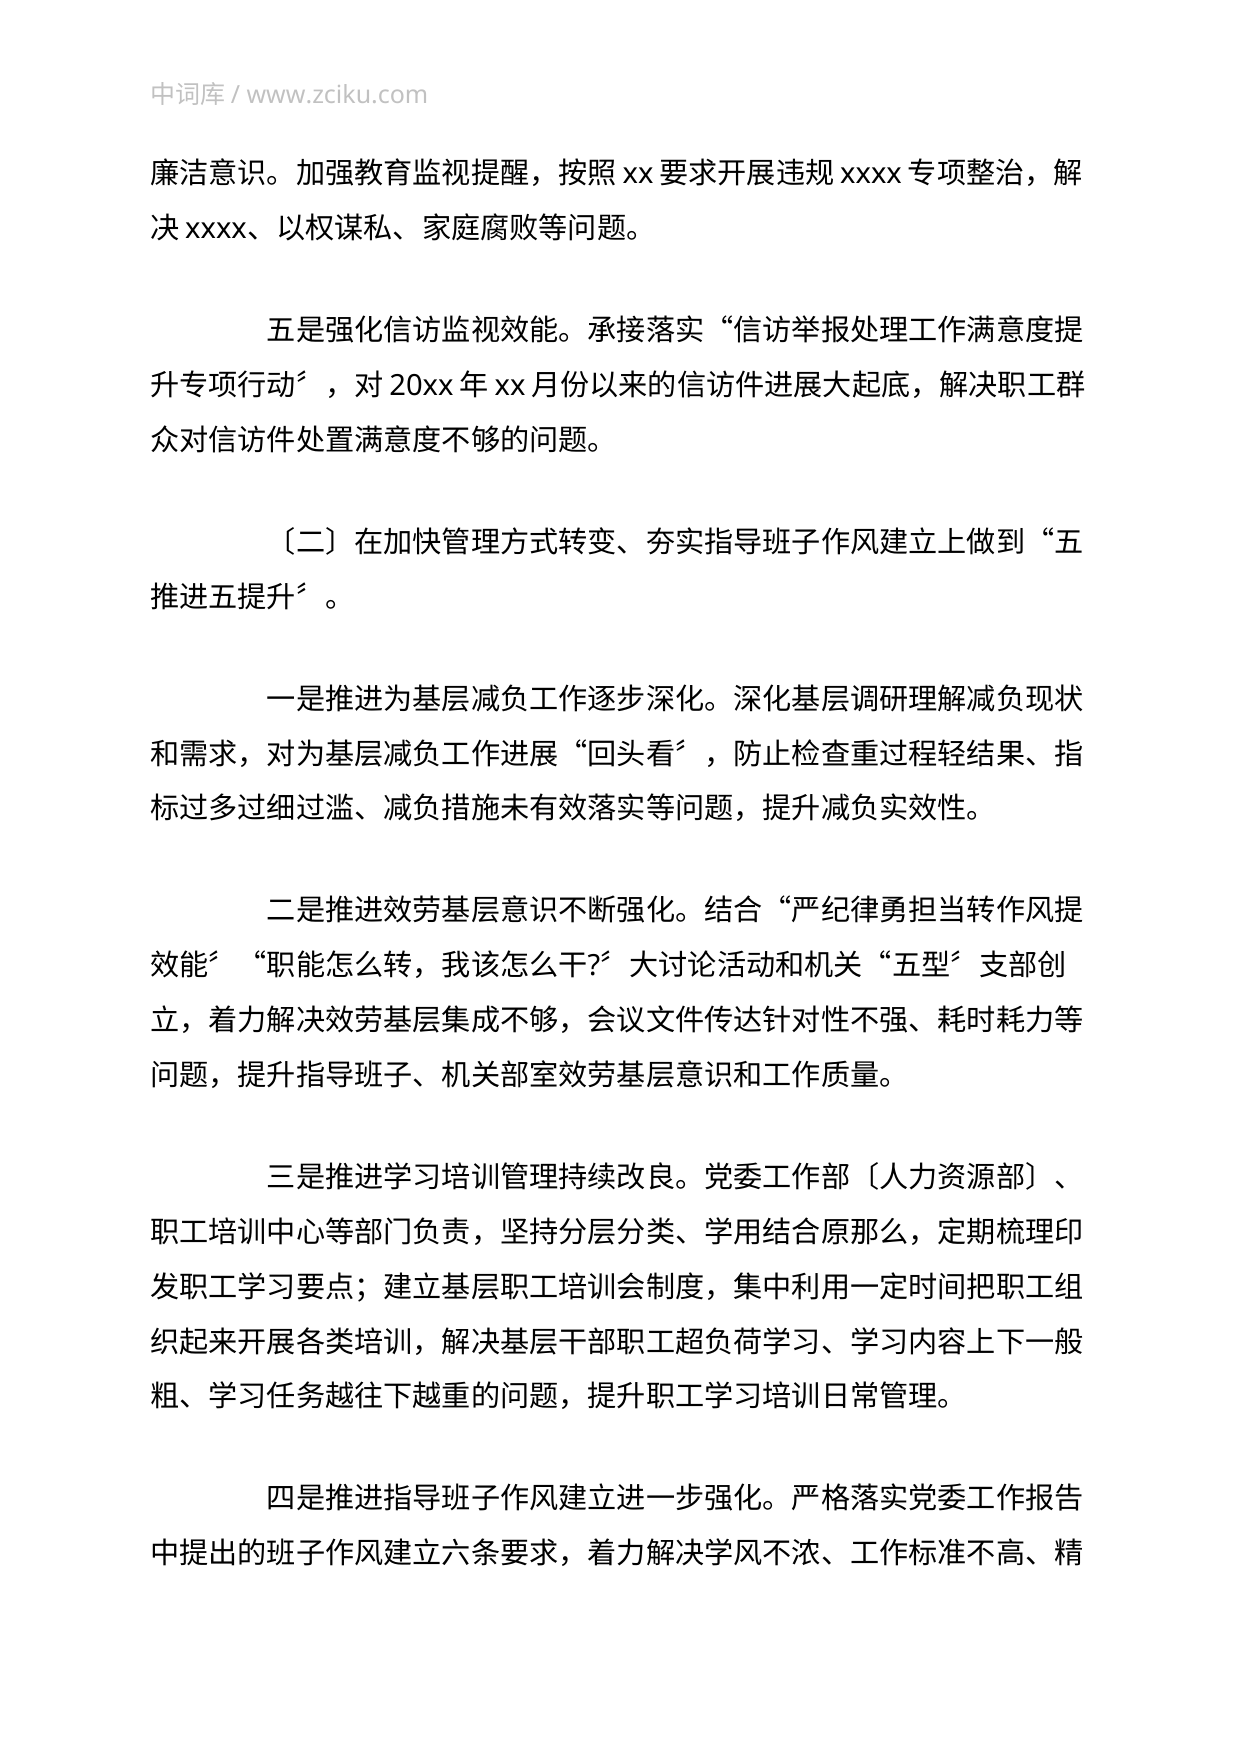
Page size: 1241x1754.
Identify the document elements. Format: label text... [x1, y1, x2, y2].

text 五是强化信访监视效能。承接落实“信访举报处理工作满意度提升专项行动〞，对20xx年xx月份以来的信访件进展大起底，解决职工群众对信访件处置满意度不够的问题。 [150, 307, 1090, 459]
text 二是推进效劳基层意识不断强化。结合“严纪律勇担当转作风提效能〞“职能怎么转，我该怎么干?〞大讨论活动和机关“五型〞支部创立，着力解决效劳基层集成不够，会议文件传达针对性不强、耗时耗力等问题，提升指导班子、机关部室效劳基层意识和工作质量。 [150, 887, 1090, 1094]
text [150, 1475, 1090, 1572]
text 〔二〕在加快管理方式转变、夯实指导班子作风建立上做到“五推进五提升〞。 [150, 519, 1090, 616]
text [150, 150, 1090, 247]
text 一是推进为基层减负工作逐步深化。深化基层调研理解减负现状和需求，对为基层减负工作进展“回头看〞，防止检查重过程轻结果、指标过多过细过滥、减负措施未有效落实等问题，提升减负实效性。 [150, 675, 1090, 827]
text 三是推进学习培训管理持续改良。党委工作部〔人力资源部〕、职工培训中心等部门负责，坚持分层分类、学用结合原那么，定期梳理印发职工学习要点；建立基层职工培训会制度，集中利用一定时间把职工组织起来开展各类培训，解决基层干部职工超负荷学习、学习内容上下一般粗、学习任务越往下越重的问题，提升职工学习培训日常管理。 [150, 1153, 1090, 1415]
